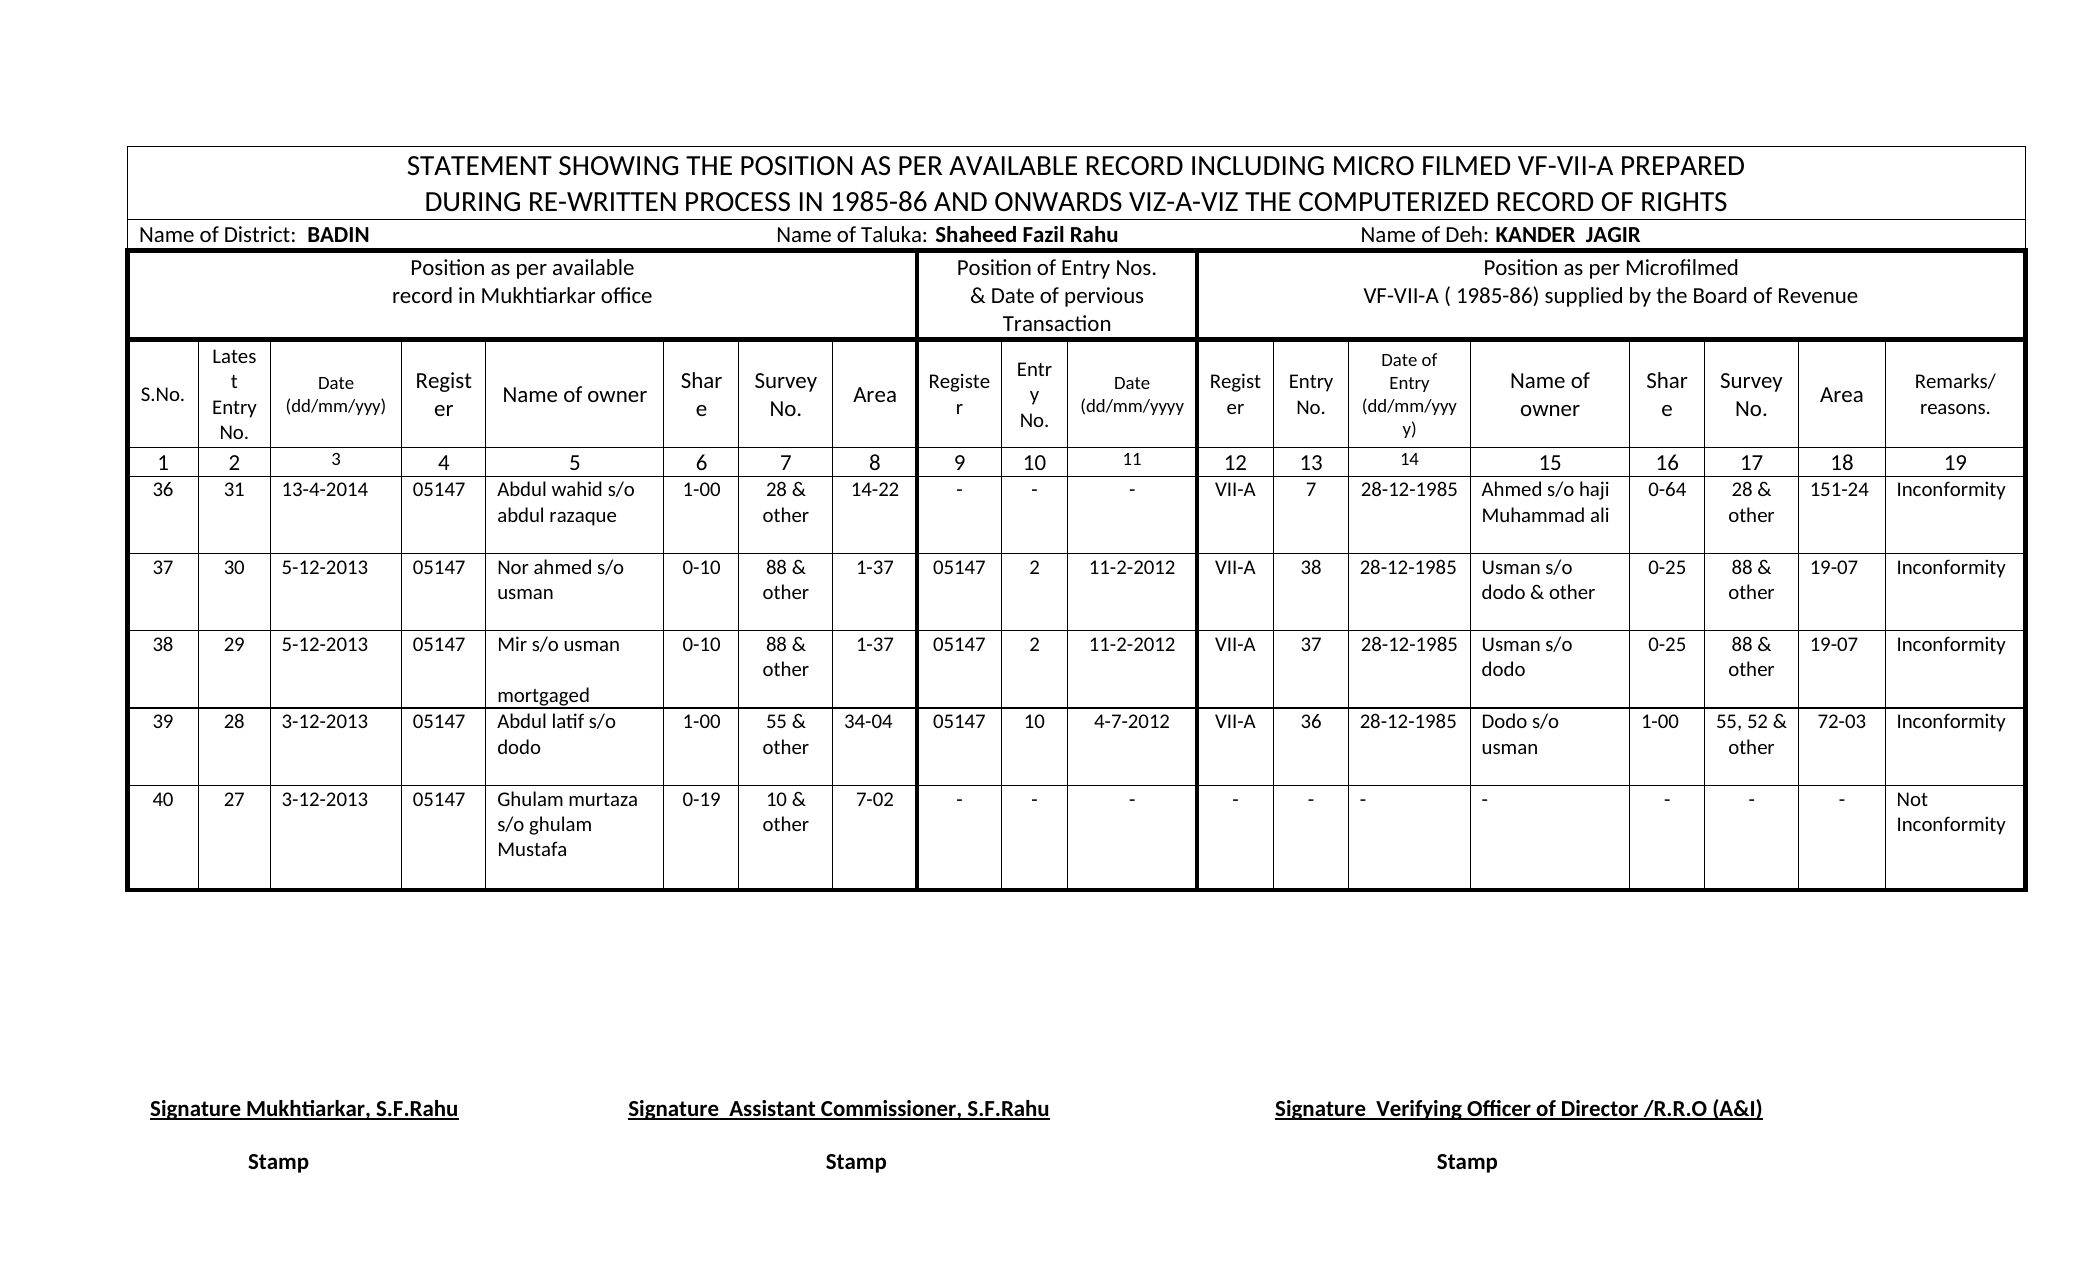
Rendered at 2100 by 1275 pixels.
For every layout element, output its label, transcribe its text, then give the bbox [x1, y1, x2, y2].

table_cell Position of Entry Nos. & Date of pervious Transaction [919, 253, 1195, 337]
table_cell 8 [833, 448, 915, 476]
table_cell - [1274, 786, 1348, 887]
table_cell 0-19 [664, 786, 738, 887]
table_cell - [1002, 786, 1067, 887]
table_cell 5-12-2013 [271, 631, 401, 707]
table_cell 05147 [402, 477, 485, 553]
table_cell 11-2-2012 [1068, 631, 1195, 707]
table_cell 05147 [919, 631, 1001, 707]
table_cell Name of owner [1471, 342, 1629, 447]
table_cell 18 [1799, 448, 1885, 476]
table_cell Register [919, 342, 1001, 447]
table_cell Share [664, 342, 738, 447]
table_cell 1-00 [664, 709, 738, 785]
table_cell Date (dd/mm/yyy) [271, 342, 401, 447]
table_cell Inconformity [1886, 709, 2023, 785]
table_cell 16 [1630, 448, 1704, 476]
table_cell Inconformity [1886, 631, 2023, 707]
table_cell Remarks/ reasons. [1886, 342, 2023, 447]
table_cell 05147 [402, 631, 485, 707]
table_cell Date of Entry (dd/mm/yyyy) [1349, 342, 1470, 447]
table_cell 88 & other [739, 631, 832, 707]
table_cell 17 [1705, 448, 1798, 476]
table_cell 1 [130, 448, 198, 476]
table_cell 10 & other [739, 786, 832, 887]
table_cell 15 [1471, 448, 1629, 476]
table_cell 19-07 [1799, 554, 1885, 630]
table_cell 9 [919, 448, 1001, 476]
table_cell 7-02 [833, 786, 915, 887]
table_cell 1-00 [664, 477, 738, 553]
table_cell 13 [1274, 448, 1348, 476]
table_cell VII-A [1199, 709, 1273, 785]
table_cell Not Inconformity [1886, 786, 2023, 887]
table_cell 27 [199, 786, 270, 887]
table_cell 4-7-2012 [1068, 709, 1195, 785]
table_cell 3 [271, 448, 401, 476]
table_cell 0-25 [1630, 631, 1704, 707]
table_cell 38 [1274, 554, 1348, 630]
table_cell 1-37 [833, 631, 915, 707]
table_cell Inconformity [1886, 477, 2023, 553]
table_cell 0-64 [1630, 477, 1704, 553]
table_cell 13-4-2014 [271, 477, 401, 553]
table_cell S.No. [130, 342, 198, 447]
table_cell 14-22 [833, 477, 915, 553]
table_cell 05147 [402, 554, 485, 630]
table_cell - [919, 477, 1001, 553]
table_cell 11 [1068, 448, 1195, 476]
table_cell Date (dd/mm/yyyy [1068, 342, 1195, 447]
table_cell 72-03 [1799, 709, 1885, 785]
table_cell 11-2-2012 [1068, 554, 1195, 630]
table_cell 6 [664, 448, 738, 476]
table_cell 0-25 [1630, 554, 1704, 630]
table_cell 19 [1886, 448, 2023, 476]
table_cell 55 & other [739, 709, 832, 785]
table_cell Ghulam murtaza s/o ghulam Mustafa [486, 786, 663, 887]
table_cell 38 [130, 631, 198, 707]
table_cell Entry No. [1274, 342, 1348, 447]
table_cell 14 [1349, 448, 1470, 476]
table_cell Entry No. [1002, 342, 1067, 447]
table_cell - [1068, 786, 1195, 887]
table_cell 40 [130, 786, 198, 887]
table_cell Register [402, 342, 485, 447]
table_cell 05147 [919, 709, 1001, 785]
table_cell - [1799, 786, 1885, 887]
table_cell Survey No. [1705, 342, 1798, 447]
table_cell VII-A [1199, 477, 1273, 553]
table_cell 12 [1199, 448, 1273, 476]
table_cell 0-10 [664, 631, 738, 707]
table_cell 28 [199, 709, 270, 785]
table_cell 31 [199, 477, 270, 553]
table_cell - [1630, 786, 1704, 887]
table_cell VII-A [1199, 554, 1273, 630]
table_cell Register [1199, 342, 1273, 447]
table_cell 10 [1002, 709, 1067, 785]
table_cell 28 & other [739, 477, 832, 553]
table_cell Usman s/o dodo & other [1471, 554, 1629, 630]
table_cell Abdul latif s/o dodo [486, 709, 663, 785]
table_cell Name of owner [486, 342, 663, 447]
table_cell 5 [486, 448, 663, 476]
table_cell 37 [130, 554, 198, 630]
table_cell Abdul wahid s/o abdul razaque [486, 477, 663, 553]
table_cell Position as per available record in Mukhtiarkar office [130, 253, 915, 337]
table_cell Usman s/o dodo [1471, 631, 1629, 707]
table_cell 36 [130, 477, 198, 553]
table_cell 2 [1002, 554, 1067, 630]
table_cell Dodo s/o usman [1471, 709, 1629, 785]
table_cell 19-07 [1799, 631, 1885, 707]
table_cell 28-12-1985 [1349, 709, 1470, 785]
table_cell 05147 [402, 786, 485, 887]
table_cell Latest Entry No. [199, 342, 270, 447]
table_cell 30 [199, 554, 270, 630]
table_cell - [1068, 477, 1195, 553]
table_cell 05147 [919, 554, 1001, 630]
table_cell Survey No. [739, 342, 832, 447]
table_cell 3-12-2013 [271, 709, 401, 785]
table_cell 34-04 [833, 709, 915, 785]
table_cell 28-12-1985 [1349, 631, 1470, 707]
table_cell 37 [1274, 631, 1348, 707]
table_cell VII-A [1199, 631, 1273, 707]
table_cell - [1705, 786, 1798, 887]
table_cell 88 & other [739, 554, 832, 630]
table_cell 151-24 [1799, 477, 1885, 553]
table_cell 1-00 [1630, 709, 1704, 785]
table_cell 7 [739, 448, 832, 476]
table_header STATEMENT SHOWING THE POSITION AS PER AVAILABLE RECORD INCLUDING MICRO FILMED VF-VII-A PREPARED DURING RE-WRITTEN PROCESS IN 1985-86 AND ONWARDS VIZ-A-VIZ THE COMPUTERIZED RECORD OF RIGHTS [128, 147, 2025, 219]
table_cell Position as per Microfilmed VF-VII-A ( 1985-86) supplied by the Board of Revenue [1199, 253, 2023, 337]
table_cell 28-12-1985 [1349, 554, 1470, 630]
table_cell Area [833, 342, 915, 447]
table_cell 7 [1274, 477, 1348, 553]
table_cell Share [1630, 342, 1704, 447]
table_cell - [919, 786, 1001, 887]
table_cell Area [1799, 342, 1885, 447]
table_cell Name of District: BADIN Name of Taluka: Shaheed Fazil Rahu Name of Deh: KANDER JAGIR [128, 220, 2025, 248]
table_cell 88 & other [1705, 631, 1798, 707]
table_cell 4 [402, 448, 485, 476]
table_cell - [1002, 477, 1067, 553]
table_cell 28-12-1985 [1349, 477, 1470, 553]
table_cell 2 [1002, 631, 1067, 707]
table_cell Inconformity [1886, 554, 2023, 630]
table_cell 1-37 [833, 554, 915, 630]
table_cell 88 & other [1705, 554, 1798, 630]
table_cell 29 [199, 631, 270, 707]
table_cell 28 & other [1705, 477, 1798, 553]
table_cell 10 [1002, 448, 1067, 476]
table_cell 3-12-2013 [271, 786, 401, 887]
table_cell - [1471, 786, 1629, 887]
table_cell 05147 [402, 709, 485, 785]
table_cell 39 [130, 709, 198, 785]
table_cell - [1349, 786, 1470, 887]
table_cell - [1199, 786, 1273, 887]
table_cell Nor ahmed s/o usman [486, 554, 663, 630]
table_cell 2 [199, 448, 270, 476]
table_cell 55, 52 & other [1705, 709, 1798, 785]
table_cell 36 [1274, 709, 1348, 785]
table_cell Mir s/o usman mortgaged [486, 631, 663, 707]
table_cell Ahmed s/o haji Muhammad ali [1471, 477, 1629, 553]
table_cell 0-10 [664, 554, 738, 630]
table_cell 5-12-2013 [271, 554, 401, 630]
